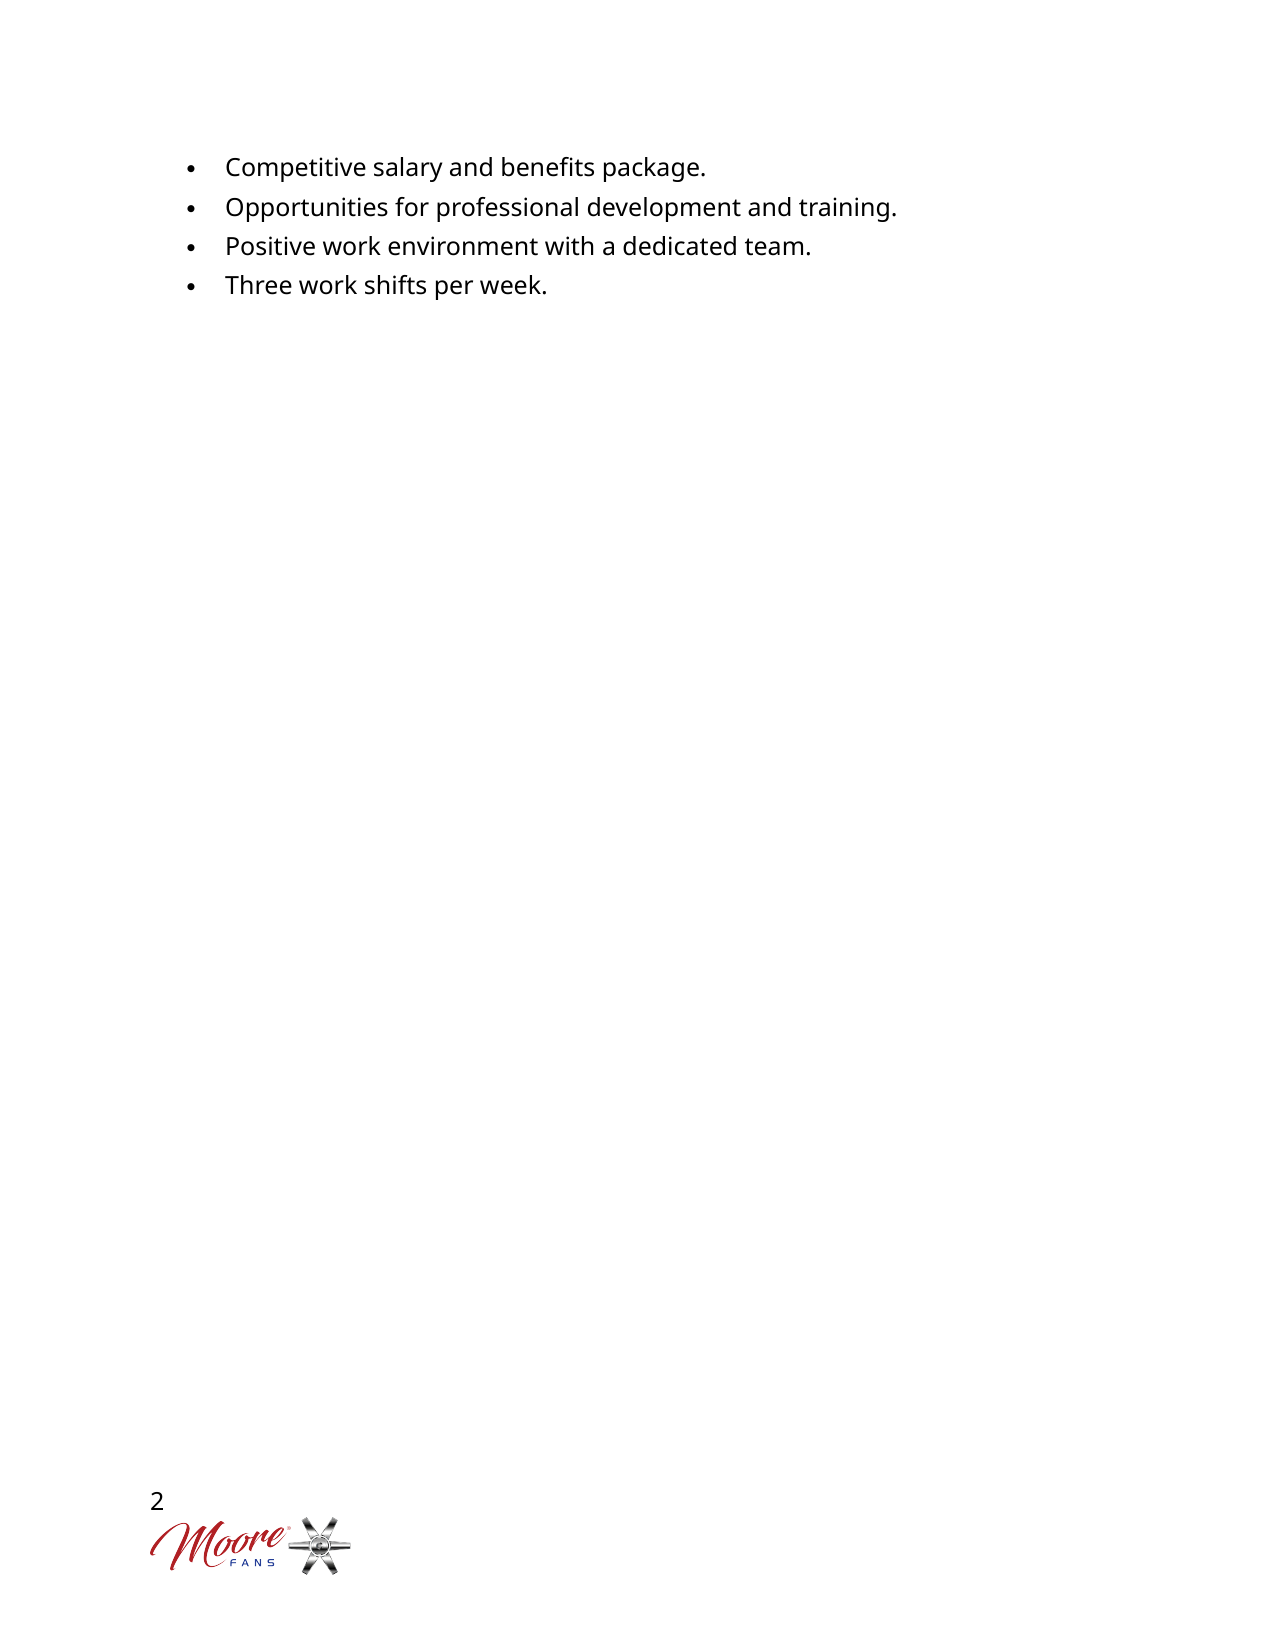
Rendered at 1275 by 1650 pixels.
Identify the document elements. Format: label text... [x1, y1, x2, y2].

list Opportunities for professional development and training. [187, 189, 1125, 223]
picture [150, 1517, 351, 1575]
list Competitive salary and benefits package. [187, 150, 1125, 184]
list Positive work environment with a dedicated team. [187, 228, 1125, 262]
list Three work shifts per week. [187, 267, 1125, 302]
